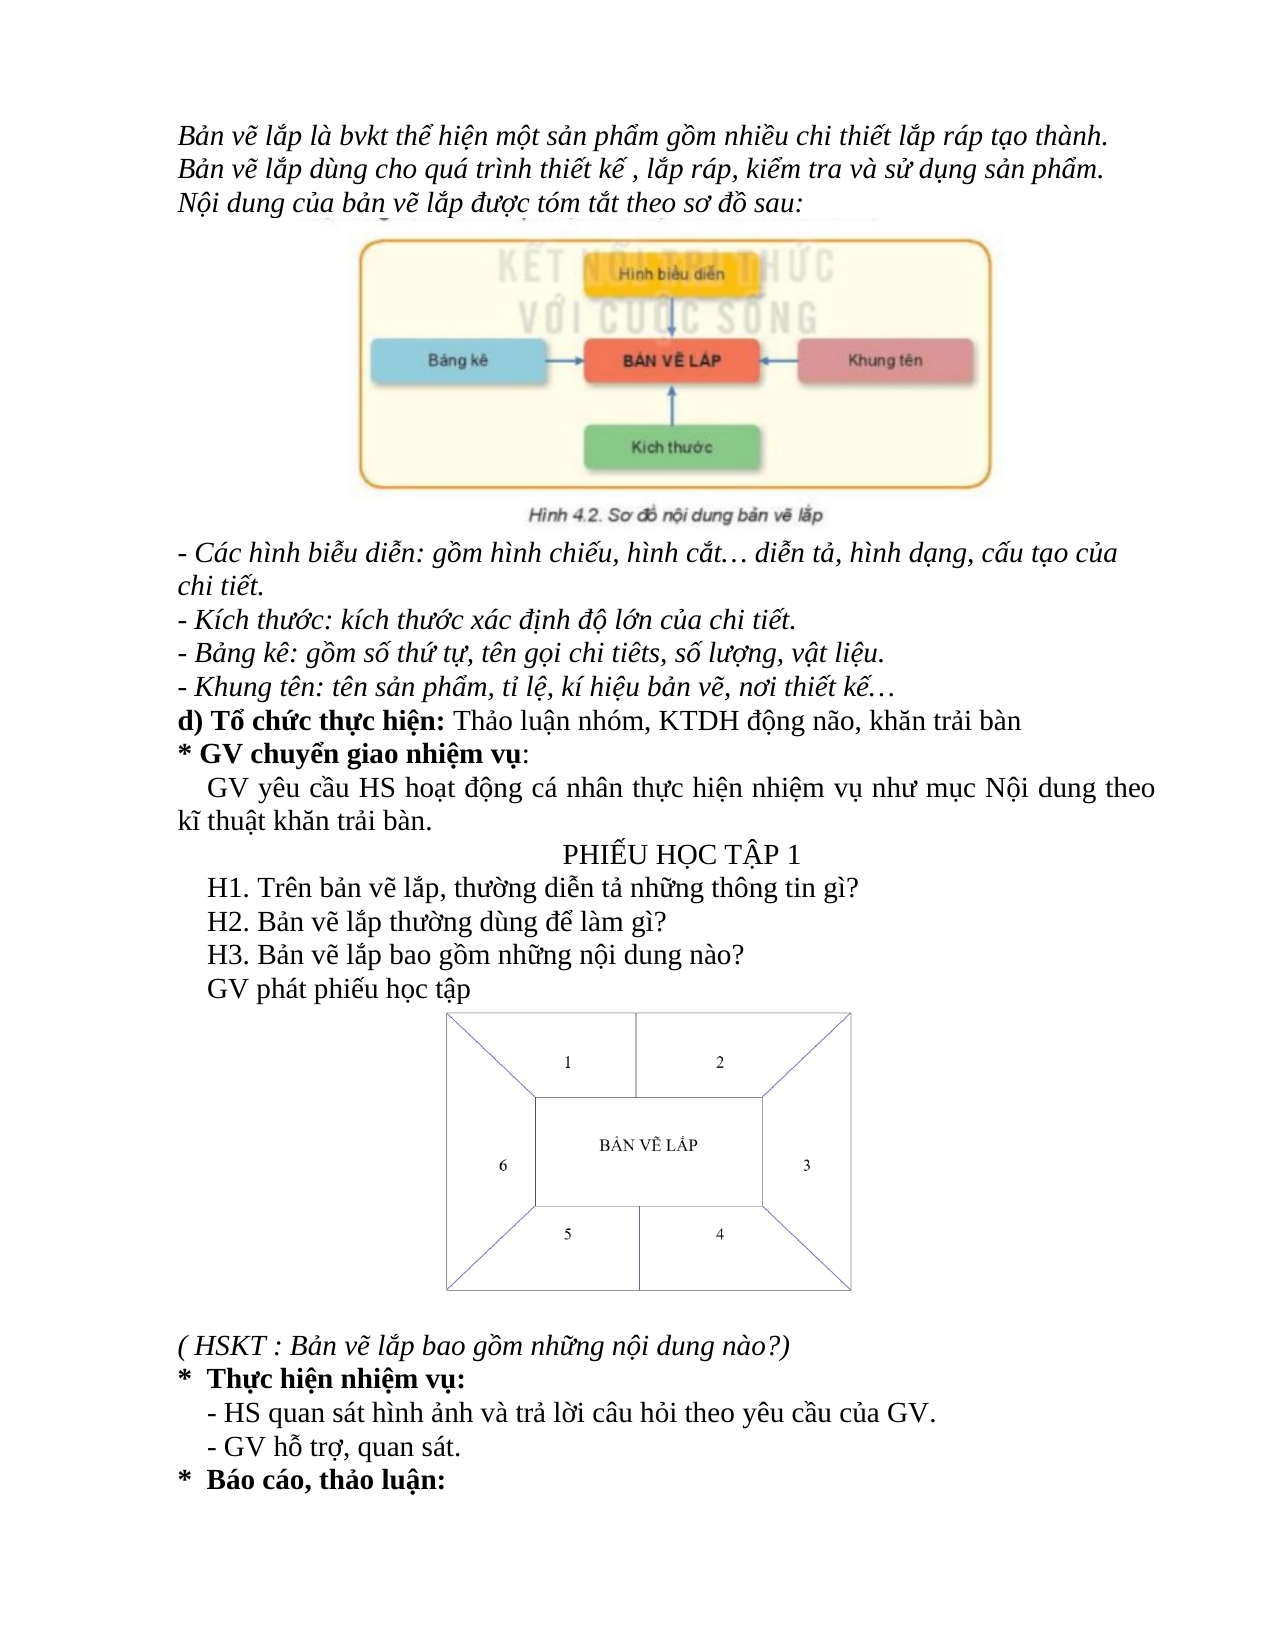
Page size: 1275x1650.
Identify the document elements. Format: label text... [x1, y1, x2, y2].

text H1. Trên bản vẽ lắp, thường diễn tả những thông tin gì? [177, 870, 1157, 904]
text * Thực hiện nhiệm vụ: [177, 1362, 1157, 1395]
text Nội dung của bản vẽ lắp được tóm tắt theo sơ đồ sau: [177, 185, 1157, 219]
text Bản vẽ lắp là bvkt thể hiện một sản phẩm gồm nhiều chi thiết lắp ráp tạo thành. Bản vẽ lắp dùng cho quá trình thiết kế , lắp ráp, kiểm tra và sử dụng sản phẩm. [177, 118, 1157, 185]
text * Báo cáo, thảo luận: [177, 1462, 1157, 1496]
text - HS quan sát hình ảnh và trả lời câu hỏi theo yêu cầu của GV. [177, 1395, 1157, 1429]
text - Kích thước: kích thước xác định độ lớn của chi tiết. [177, 602, 1157, 636]
text - Bảng kê: gồm số thứ tự, tên gọi chi tiêts, số lượng, vật liệu. [177, 636, 1157, 669]
text PHIẾU HỌC TẬP 1 [177, 837, 1157, 870]
text GV phát phiếu học tập [177, 971, 1157, 1004]
picture [177, 218, 1153, 535]
text H3. Bản vẽ lắp bao gồm những nội dung nào? [177, 937, 1157, 971]
text d) Tổ chức thực hiện: Thảo luận nhóm, KTDH động não, khăn trải bàn [177, 703, 1157, 736]
text H2. Bản vẽ lắp thường dùng để làm gì? [177, 904, 1157, 937]
text - GV hỗ trợ, quan sát. [177, 1429, 1157, 1462]
text ( HSKT : Bản vẽ lắp bao gồm những nội dung nào?) [177, 1328, 1157, 1362]
text - Khung tên: tên sản phẩm, tỉ lệ, kí hiệu bản vẽ, nơi thiết kế… [177, 669, 1157, 703]
text * GV chuyển giao nhiệm vụ: [177, 736, 1157, 770]
picture [439, 1004, 854, 1295]
text GV yêu cầu HS hoạt động cá nhân thực hiện nhiệm vụ như mục Nội dung theo kĩ thuật khăn trải bàn. [177, 770, 1157, 837]
text - Các hình biễu diễn: gồm hình chiếu, hình cắt… diễn tả, hình dạng, cấu tạo của chi tiết. [177, 535, 1157, 602]
